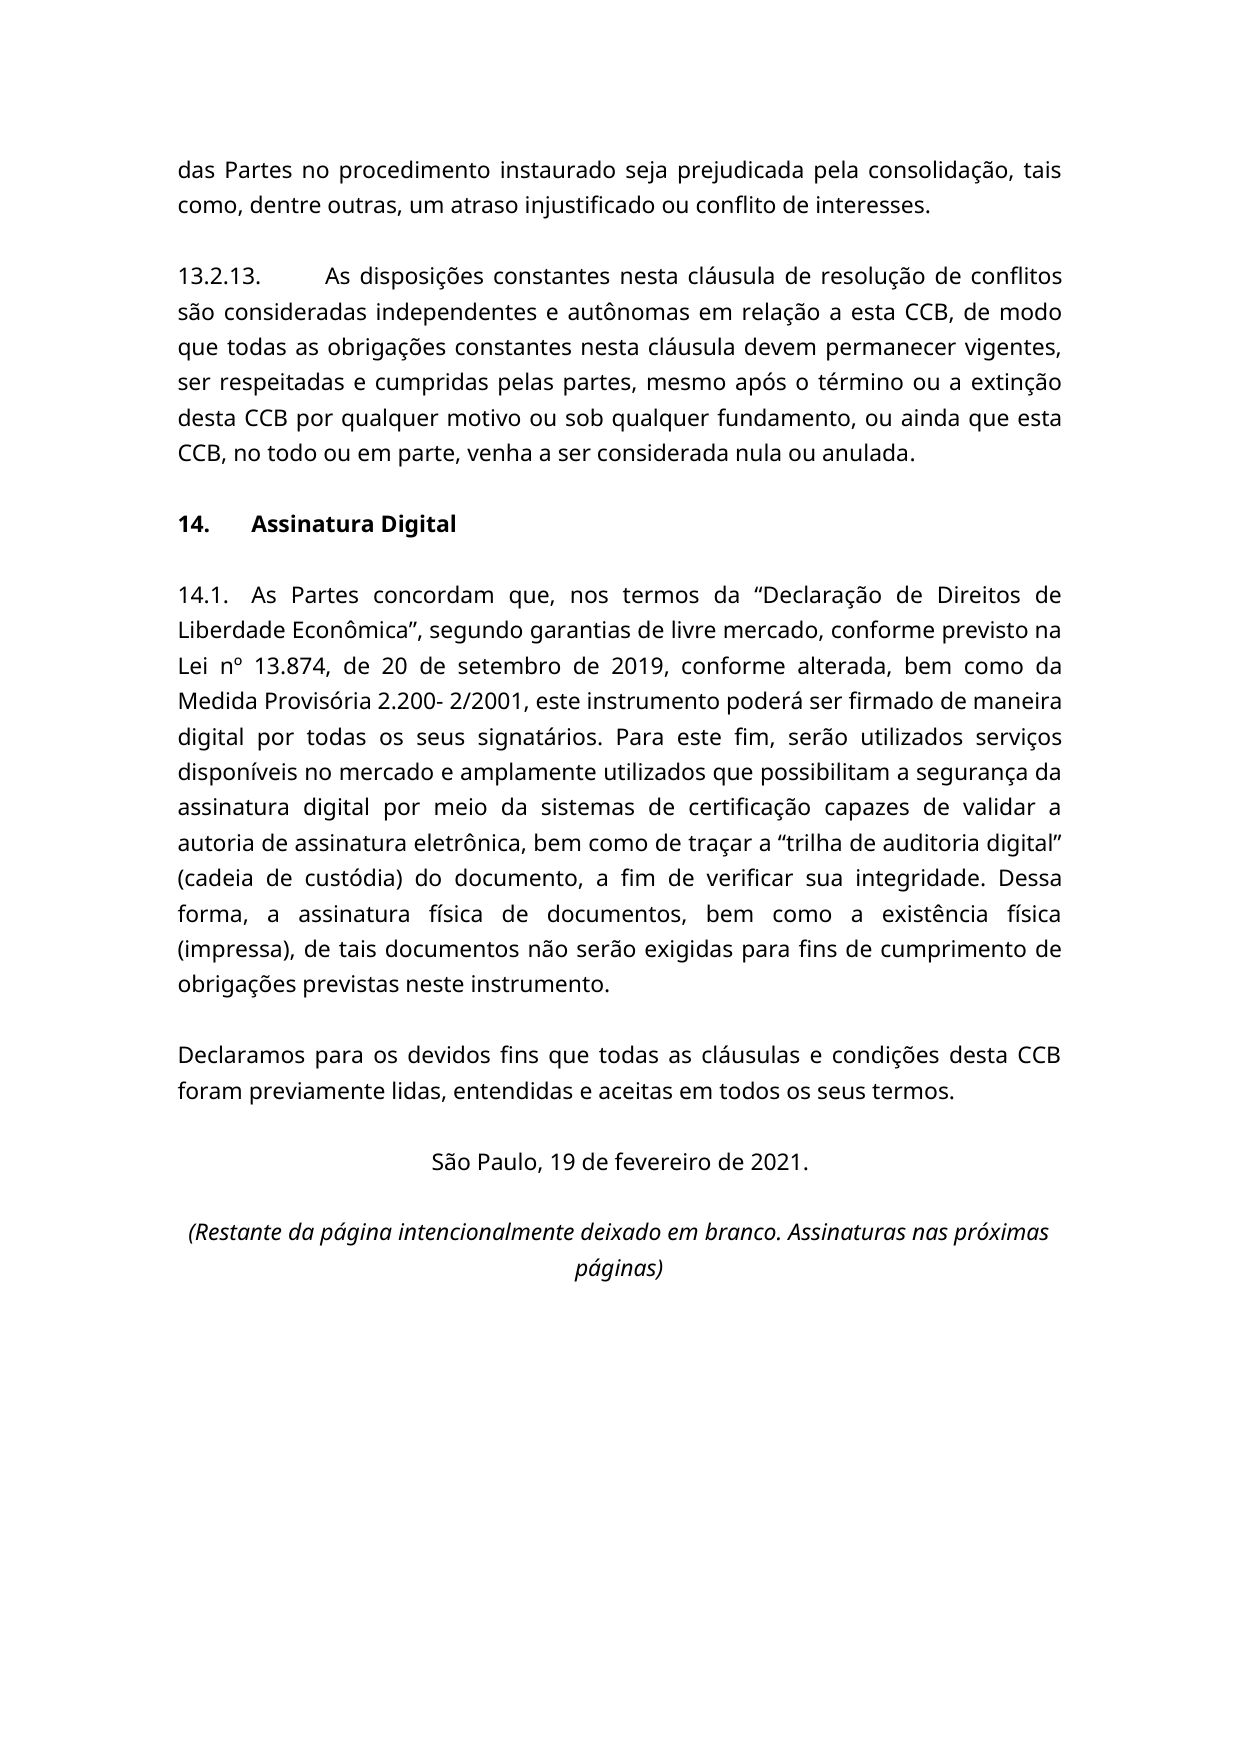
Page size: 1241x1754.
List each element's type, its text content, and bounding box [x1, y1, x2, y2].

text (Restante da página intencionalmente deixado em branco. Assinaturas nas próximas páginas) [177, 1212, 1063, 1283]
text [177, 150, 1063, 221]
text Declaramos para os devidos fins que todas as cláusulas e condições desta CCB foram previamente lidas, entendidas e aceitas em todos os seus termos. [177, 1035, 1063, 1106]
text 13.2.13. As disposições constantes nesta cláusula de resolução de conflitos são consideradas independentes e autônomas em relação a esta CCB, de modo que todas as obrigações constantes nesta cláusula devem permanecer vigentes, ser respeitadas e cumpridas pelas partes, mesmo após o término ou a extinção desta CCB por qualquer motivo ou sob qualquer fundamento, ou ainda que esta CCB, no todo ou em parte, venha a ser considerada nula ou anulada. [177, 256, 1063, 469]
text 14. Assinatura Digital [177, 504, 1063, 539]
text São Paulo, 19 de fevereiro de 2021. [177, 1142, 1063, 1177]
text 14.1. As Partes concordam que, nos termos da “Declaração de Direitos de Liberdade Econômica”, segundo garantias de livre mercado, conforme previsto na Lei nº 13.874, de 20 de setembro de 2019, conforme alterada, bem como da Medida Provisória 2.200- 2/2001, este instrumento poderá ser firmado de maneira digital por todas os seus signatários. Para este fim, serão utilizados serviços disponíveis no mercado e amplamente utilizados que possibilitam a segurança da assinatura digital por meio da sistemas de certificação capazes de validar a autoria de assinatura eletrônica, bem como de traçar a “trilha de auditoria digital” (cadeia de custódia) do documento, a fim de verificar sua integridade. Dessa forma, a assinatura física de documentos, bem como a existência física (impressa), de tais documentos não serão exigidas para fins de cumprimento de obrigações previstas neste instrumento. [177, 575, 1063, 1000]
